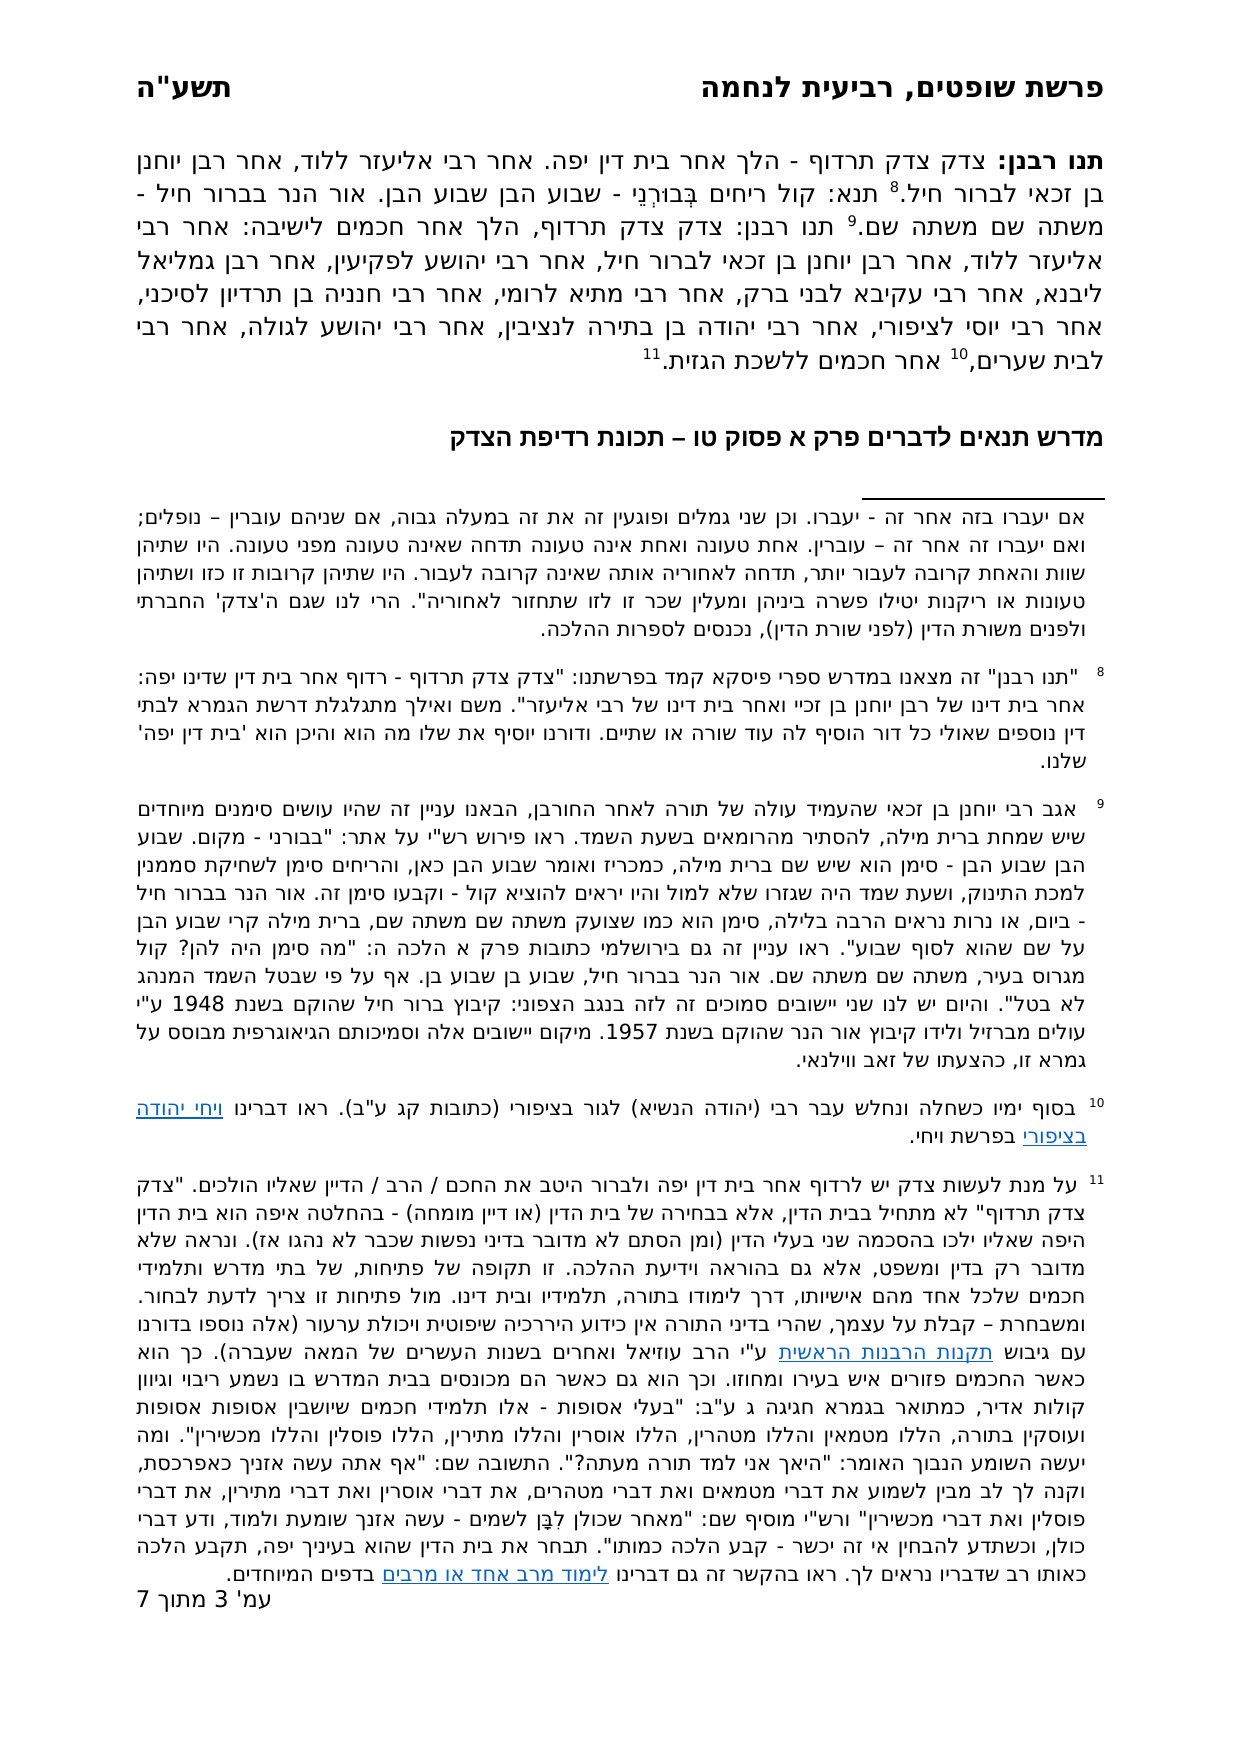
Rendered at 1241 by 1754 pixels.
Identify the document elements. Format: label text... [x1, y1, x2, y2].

text תנו רבנן: צדק צדק תרדוף - הלך אחר בית דין יפה. אחר רבי אליעזר ללוד, אחר רבן יוחנן בן זכאי לברור חיל. תנא: קול ריחים בְּבוּרְנֵי - שבוע הבן שבוע הבן. אור הנר בברור חיל - משתה שם משתה שם. תנו רבנן: צדק צדק תרדוף, הלך אחר חכמים לישיבה: אחר רבי אליעזר ללוד, אחר רבן יוחנן בן זכאי לברור חיל, אחר רבי יהושע לפקיעין, אחר רבן גמליאל ליבנא, אחר רבי עקיבא לבני ברק, אחר רבי מתיא לרומי, אחר רבי חנניה בן תרדיון לסיכני, אחר רבי יוסי לציפורי, אחר רבי יהודה בן בתירה לנציבין, אחר רבי יהושע לגולה, אחר רבי לבית שערים, אחר חכמים ללשכת הגזית. [136, 142, 1104, 375]
text מדרש תנאים לדברים פרק א פסוק טו – תכונת רדיפת הצדק [136, 421, 1104, 452]
